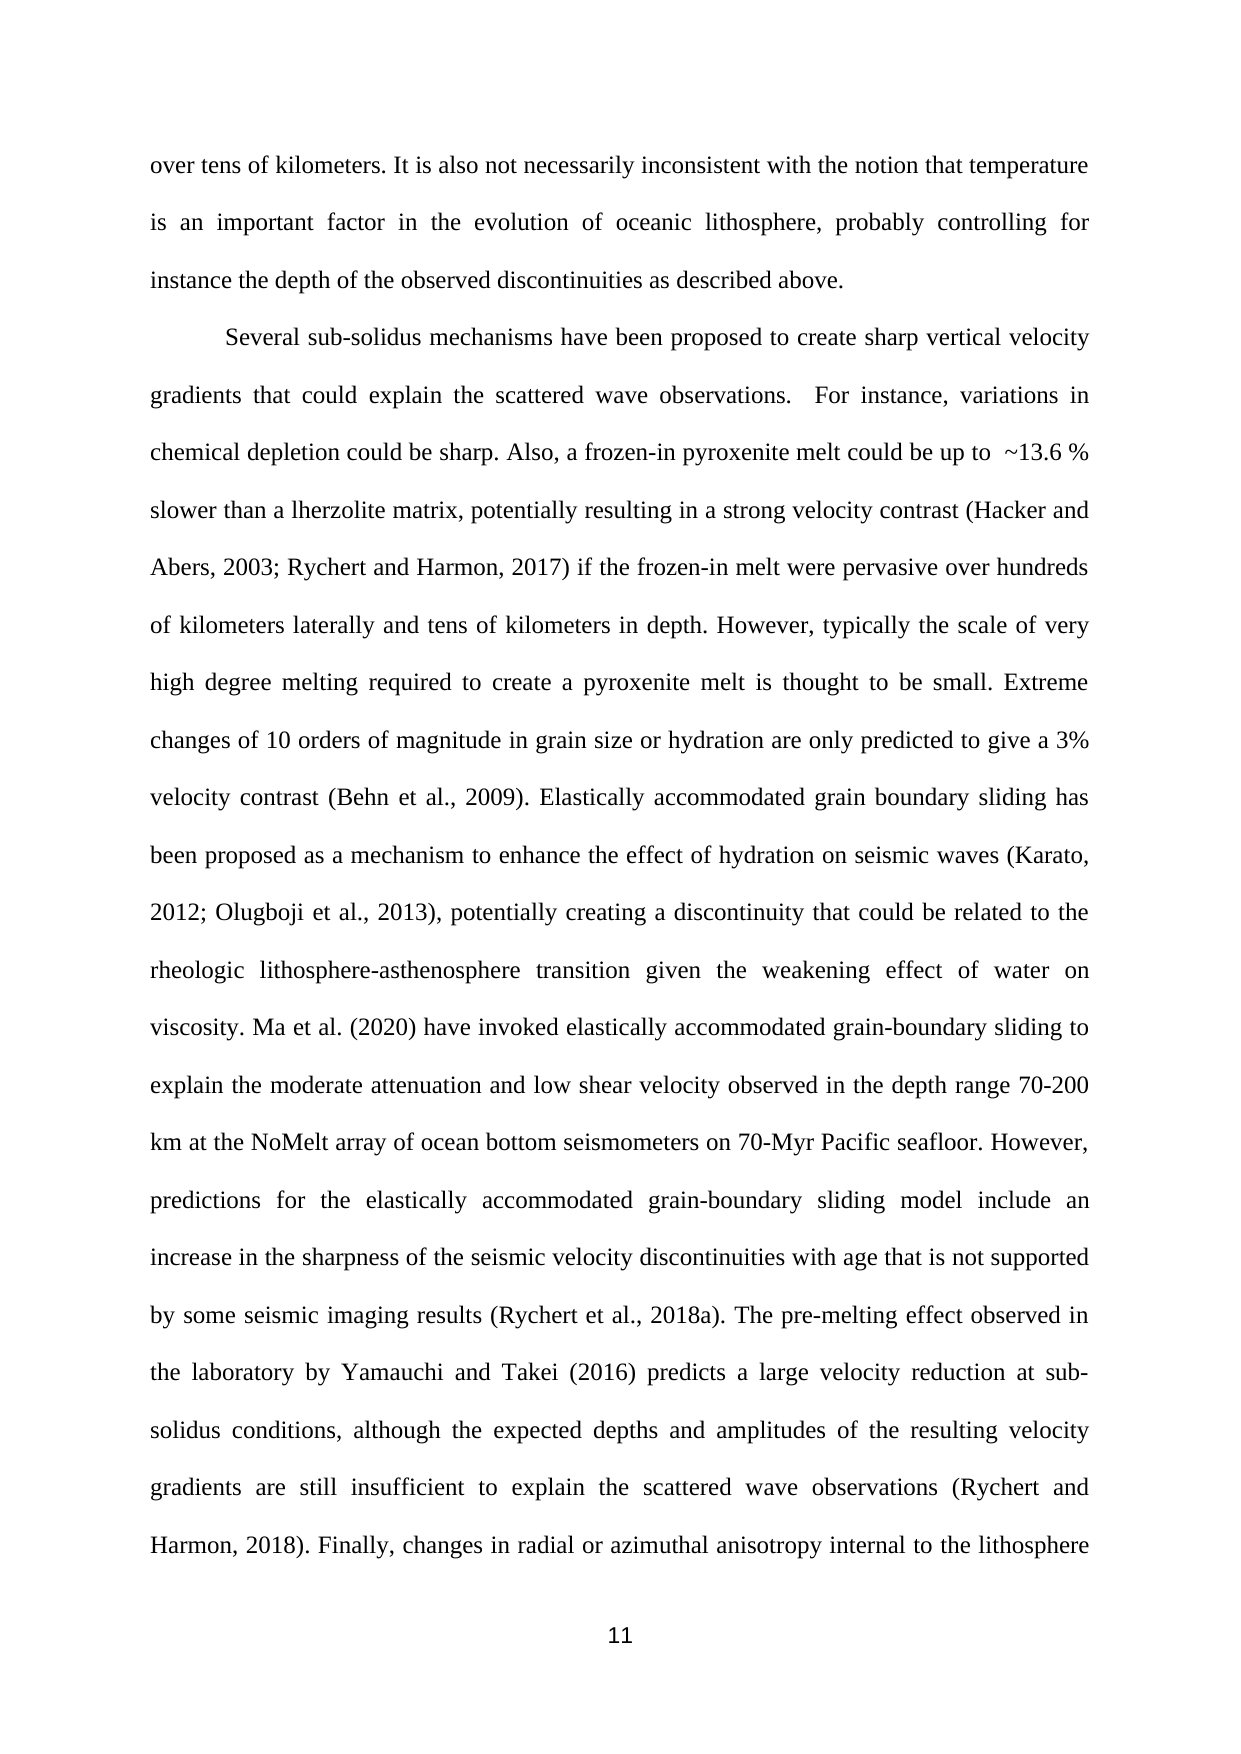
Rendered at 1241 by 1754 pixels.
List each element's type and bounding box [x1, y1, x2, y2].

text [150, 150, 1090, 294]
text [150, 322, 1090, 1559]
